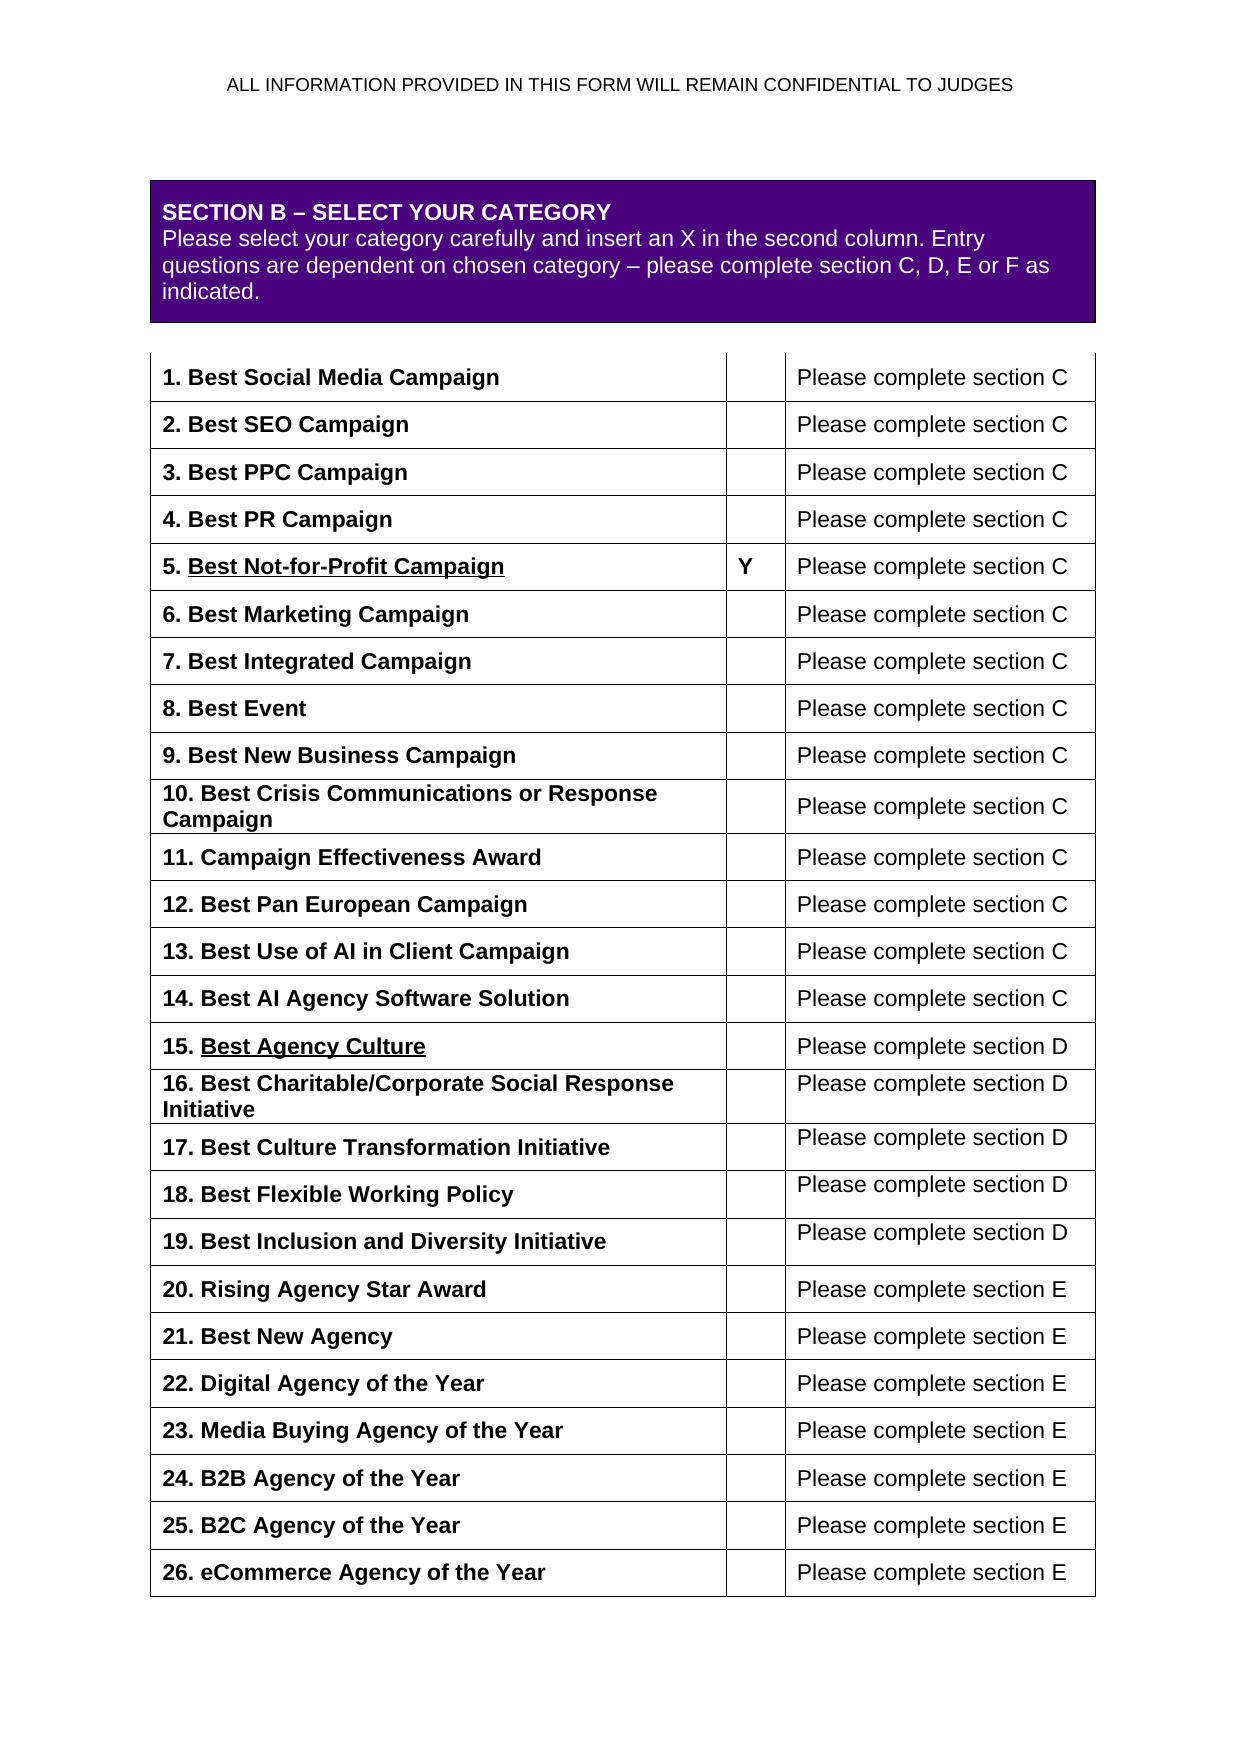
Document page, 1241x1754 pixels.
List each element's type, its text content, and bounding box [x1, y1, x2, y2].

table_cell 25. B2C Agency of the Year [151, 1502, 726, 1548]
table_header 1. Best Social Media Campaign [151, 353, 726, 401]
table_header Please complete section C [786, 353, 1095, 401]
table_cell Please complete section E [786, 1455, 1095, 1501]
table_cell [727, 834, 785, 880]
table_cell 9. Best New Business Campaign [151, 733, 726, 779]
table_cell Please complete section C [786, 834, 1095, 880]
table_cell [727, 1023, 785, 1069]
table_cell Please complete section D [786, 1070, 1095, 1123]
table_cell 24. B2B Agency of the Year [151, 1455, 726, 1501]
table_cell Please complete section C [786, 780, 1095, 833]
table_cell 6. Best Marketing Campaign [151, 591, 726, 637]
table_cell [727, 1313, 785, 1359]
table_cell [727, 733, 785, 779]
table_cell [727, 780, 785, 833]
table_cell 12. Best Pan European Campaign [151, 881, 726, 927]
table_cell 2. Best SEO Campaign [151, 402, 726, 448]
table_cell [727, 685, 785, 732]
table_cell Please complete section E [786, 1408, 1095, 1454]
table_cell [727, 1550, 785, 1596]
table_cell 20. Rising Agency Star Award [151, 1266, 726, 1312]
table_cell 19. Best Inclusion and Diversity Initiative [151, 1219, 726, 1265]
table_cell 22. Digital Agency of the Year [151, 1360, 726, 1407]
table_cell Please complete section C [786, 496, 1095, 542]
table_cell [727, 1408, 785, 1454]
table_cell Please complete section C [786, 685, 1095, 732]
table_cell [727, 1502, 785, 1548]
table_cell [727, 928, 785, 974]
table_cell 14. Best AI Agency Software Solution [151, 976, 726, 1022]
table_cell 4. Best PR Campaign [151, 496, 726, 542]
table_cell Please complete section D [786, 1171, 1095, 1217]
table_cell 7. Best Integrated Campaign [151, 638, 726, 684]
table_cell Y [727, 544, 785, 590]
table_cell 10. Best Crisis Communications or Response Campaign [151, 780, 726, 833]
table_cell [727, 496, 785, 542]
table_cell [727, 1070, 785, 1123]
table_cell 13. Best Use of AI in Client Campaign [151, 928, 726, 974]
table_cell Please complete section C [786, 449, 1095, 495]
table_cell 23. Media Buying Agency of the Year [151, 1408, 726, 1454]
table_cell 15. Best Agency Culture [151, 1023, 726, 1069]
table_cell [727, 1171, 785, 1217]
table_cell 11. Campaign Effectiveness Award [151, 834, 726, 880]
table_cell [727, 1266, 785, 1312]
table_cell [727, 449, 785, 495]
table_cell Please complete section D [786, 1219, 1095, 1265]
table_cell Please complete section D [786, 1023, 1095, 1069]
table_cell Please complete section D [786, 1124, 1095, 1170]
table_cell Please complete section C [786, 402, 1095, 448]
table_cell 21. Best New Agency [151, 1313, 726, 1359]
table_cell [727, 1219, 785, 1265]
table_cell [727, 976, 785, 1022]
table_cell 17. Best Culture Transformation Initiative [151, 1124, 726, 1170]
table_cell 18. Best Flexible Working Policy [151, 1171, 726, 1217]
table_cell Please complete section C [786, 976, 1095, 1022]
table_cell Please complete section E [786, 1502, 1095, 1548]
table_cell 3. Best PPC Campaign [151, 449, 726, 495]
table_header SECTION B – SELECT YOUR CATEGORY Please select your category carefully and insert an X in the second column. Entry questions are dependent on chosen category – please complete section C, D, E or F as indicated. [151, 181, 1094, 322]
table_cell 5. Best Not-for-Profit Campaign [151, 544, 726, 590]
table_cell [727, 1360, 785, 1407]
table_cell [727, 402, 785, 448]
table_cell 16. Best Charitable/Corporate Social Response Initiative [151, 1070, 726, 1123]
table_cell Please complete section C [786, 544, 1095, 590]
table_cell [727, 591, 785, 637]
table_cell Please complete section E [786, 1360, 1095, 1407]
table_cell [727, 1124, 785, 1170]
table_cell Please complete section C [786, 881, 1095, 927]
table_cell [727, 881, 785, 927]
table_cell Please complete section C [786, 733, 1095, 779]
table_cell [727, 1455, 785, 1501]
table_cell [786, 1550, 1095, 1596]
table_cell 8. Best Event [151, 685, 726, 732]
table_cell 26. eCommerce Agency of the Year [151, 1550, 726, 1596]
table_header [727, 353, 785, 401]
table_cell Please complete section E [786, 1266, 1095, 1312]
table_cell Please complete section C [786, 638, 1095, 684]
table_cell Please complete section C [786, 928, 1095, 974]
table_cell [727, 638, 785, 684]
table_cell Please complete section C [786, 591, 1095, 637]
table_cell Please complete section E [786, 1313, 1095, 1359]
